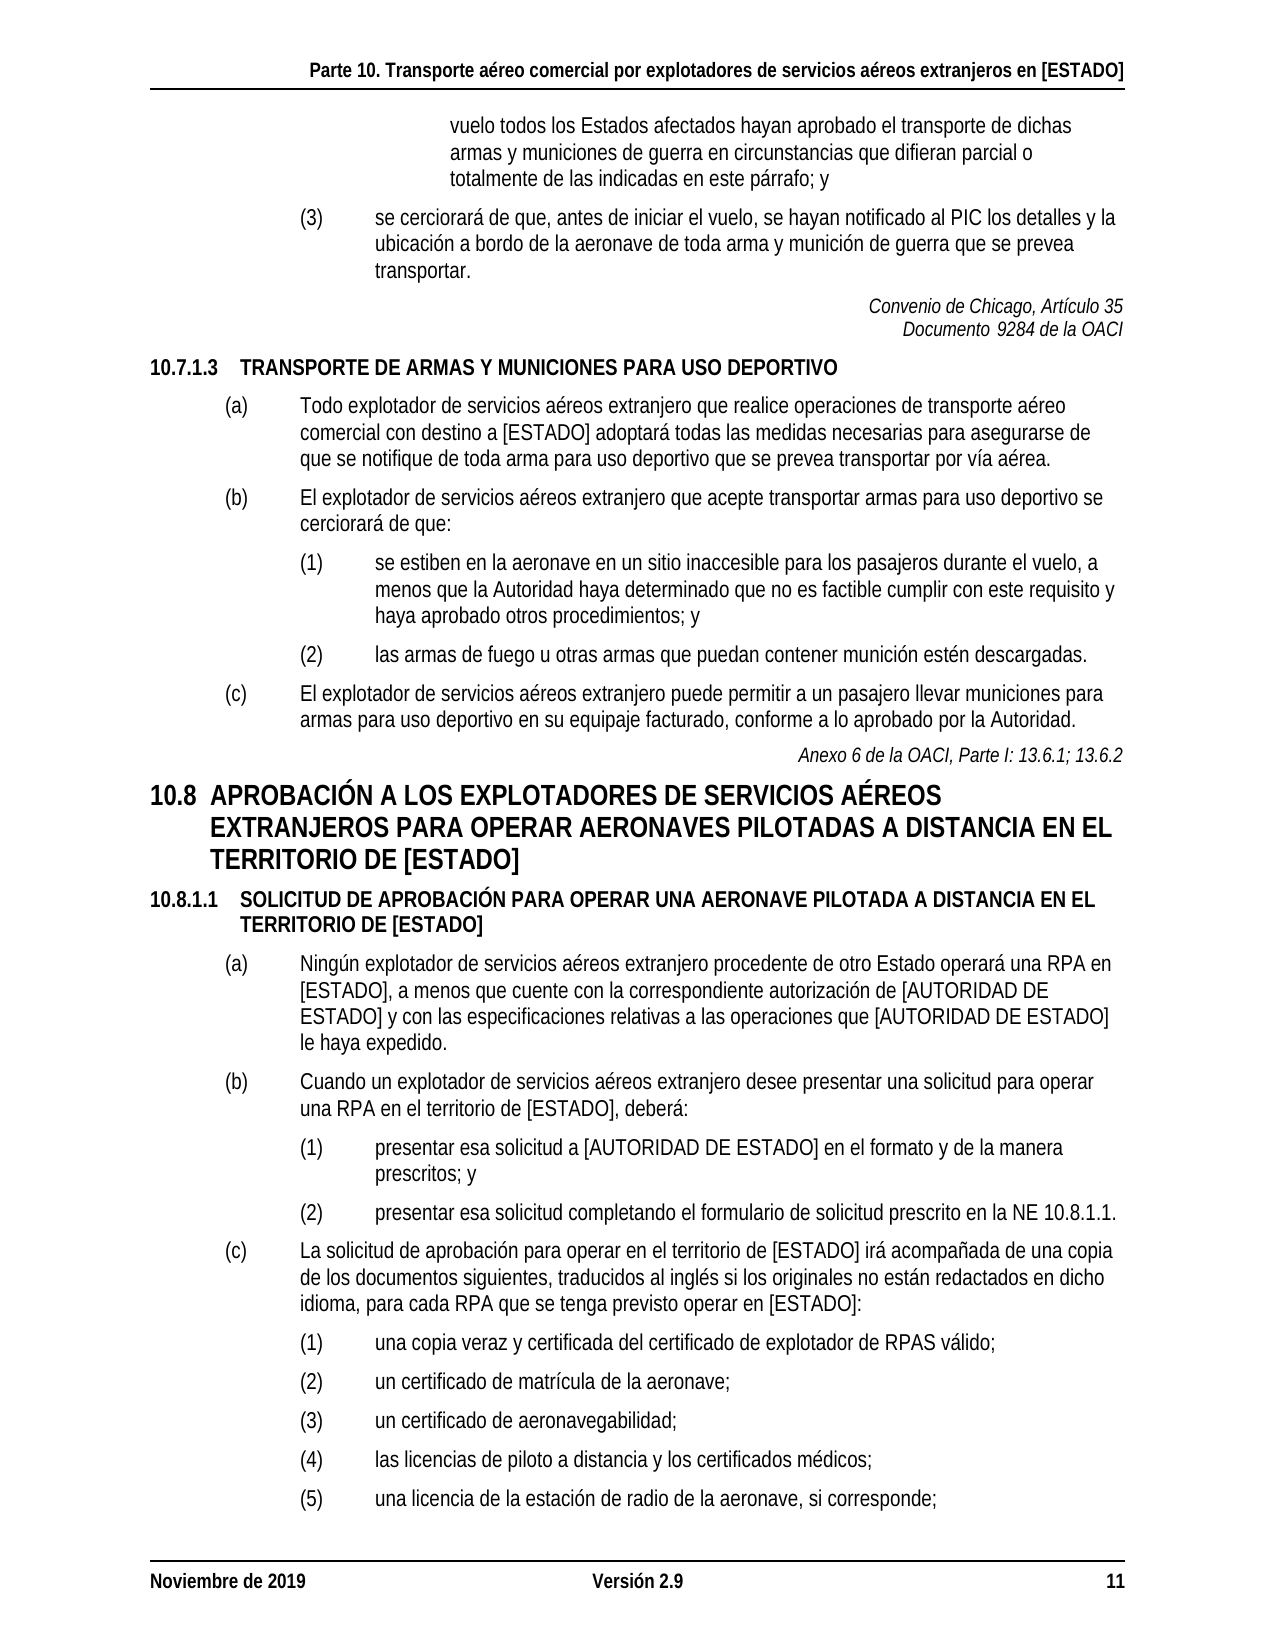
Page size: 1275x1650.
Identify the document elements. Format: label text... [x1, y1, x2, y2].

list presentar esa solicitud a [AUTORIDAD DE ESTADO] en el formato y de la manera prescritos; y [300, 1133, 1125, 1186]
text Anexo 6 de la OACI, Parte I: 13.6.1; 13.6.2 [150, 745, 1125, 767]
subtitle SOLICITUD DE APROBACIÓN PARA OPERAR UNA AERONAVE PILOTADA A DISTANCIA EN EL TERRITORIO DE [ESTADO] [150, 888, 1125, 938]
list Todo explotador de servicios aéreos extranjero que realice operaciones de transporte aéreo comercial con destino a [ESTADO] adoptará todas las medidas necesarias para asegurarse de que se notifique de toda arma para uso deportivo que se prevea transportar por vía aérea. [225, 392, 1125, 471]
text Convenio de Chicago, Artículo 35 [150, 296, 1125, 318]
list Ningún explotador de servicios aéreos extranjero procedente de otro Estado operará una RPA en [ESTADO], a menos que cuente con la correspondiente autorización de [AUTORIDAD DE ESTADO] y con las especificaciones relativas a las operaciones que [AUTORIDAD DE ESTADO] le haya expedido. [225, 950, 1125, 1056]
list una copia veraz y certificada del certificado de explotador de RPAS válido; [300, 1329, 1125, 1355]
text se cerciorará de que, antes de iniciar el vuelo, se hayan notificado al PIC los detalles y la ubicación a bordo de la aeronave de toda arma y munición de guerra que se prevea transportar. [300, 204, 1125, 283]
list presentar esa solicitud completando el formulario de solicitud prescrito en la NE 10.8.1.1. [300, 1199, 1125, 1225]
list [375, 112, 1125, 192]
text Documento 9284 de la OACI [150, 318, 1125, 341]
text La solicitud de aprobación para operar en el territorio de [ESTADO] irá acompañada de una copia de los documentos siguientes, traducidos al inglés si los originales no están redactados en dicho idioma, para cada RPA que se tenga previsto operar en [ESTADO]: [225, 1237, 1125, 1317]
text un certificado de aeronavegabilidad; [300, 1407, 1125, 1433]
text un certificado de matrícula de la aeronave; [300, 1368, 1125, 1394]
subtitle TRANSPORTE DE ARMAS Y MUNICIONES PARA USO DEPORTIVO [150, 353, 1125, 380]
text Cuando un explotador de servicios aéreos extranjero desee presentar una solicitud para operar una RPA en el territorio de [ESTADO], deberá: [225, 1068, 1125, 1121]
text El explotador de servicios aéreos extranjero puede permitir a un pasajero llevar municiones para armas para uso deportivo en su equipaje facturado, conforme a lo aprobado por la Autoridad. [225, 679, 1125, 732]
subtitle APROBACIÓN A LOS EXPLOTADORES DE SERVICIOS AÉREOS EXTRANJEROS PARA OPERAR AERONAVES PILOTADAS A DISTANCIA EN EL TERRITORIO DE [ESTADO] [150, 780, 1125, 875]
text las armas de fuego u otras armas que puedan contener munición estén descargadas. [300, 641, 1125, 667]
text una licencia de la estación de radio de la aeronave, si corresponde; [300, 1484, 1125, 1511]
text las licencias de piloto a distancia y los certificados médicos; [300, 1446, 1125, 1472]
text El explotador de servicios aéreos extranjero que acepte transportar armas para uso deportivo se cerciorará de que: [225, 484, 1125, 537]
list se estiben en la aeronave en un sitio inaccesible para los pasajeros durante el vuelo, a menos que la Autoridad haya determinado que no es factible cumplir con este requisito y haya aprobado otros procedimientos; y [300, 549, 1125, 628]
